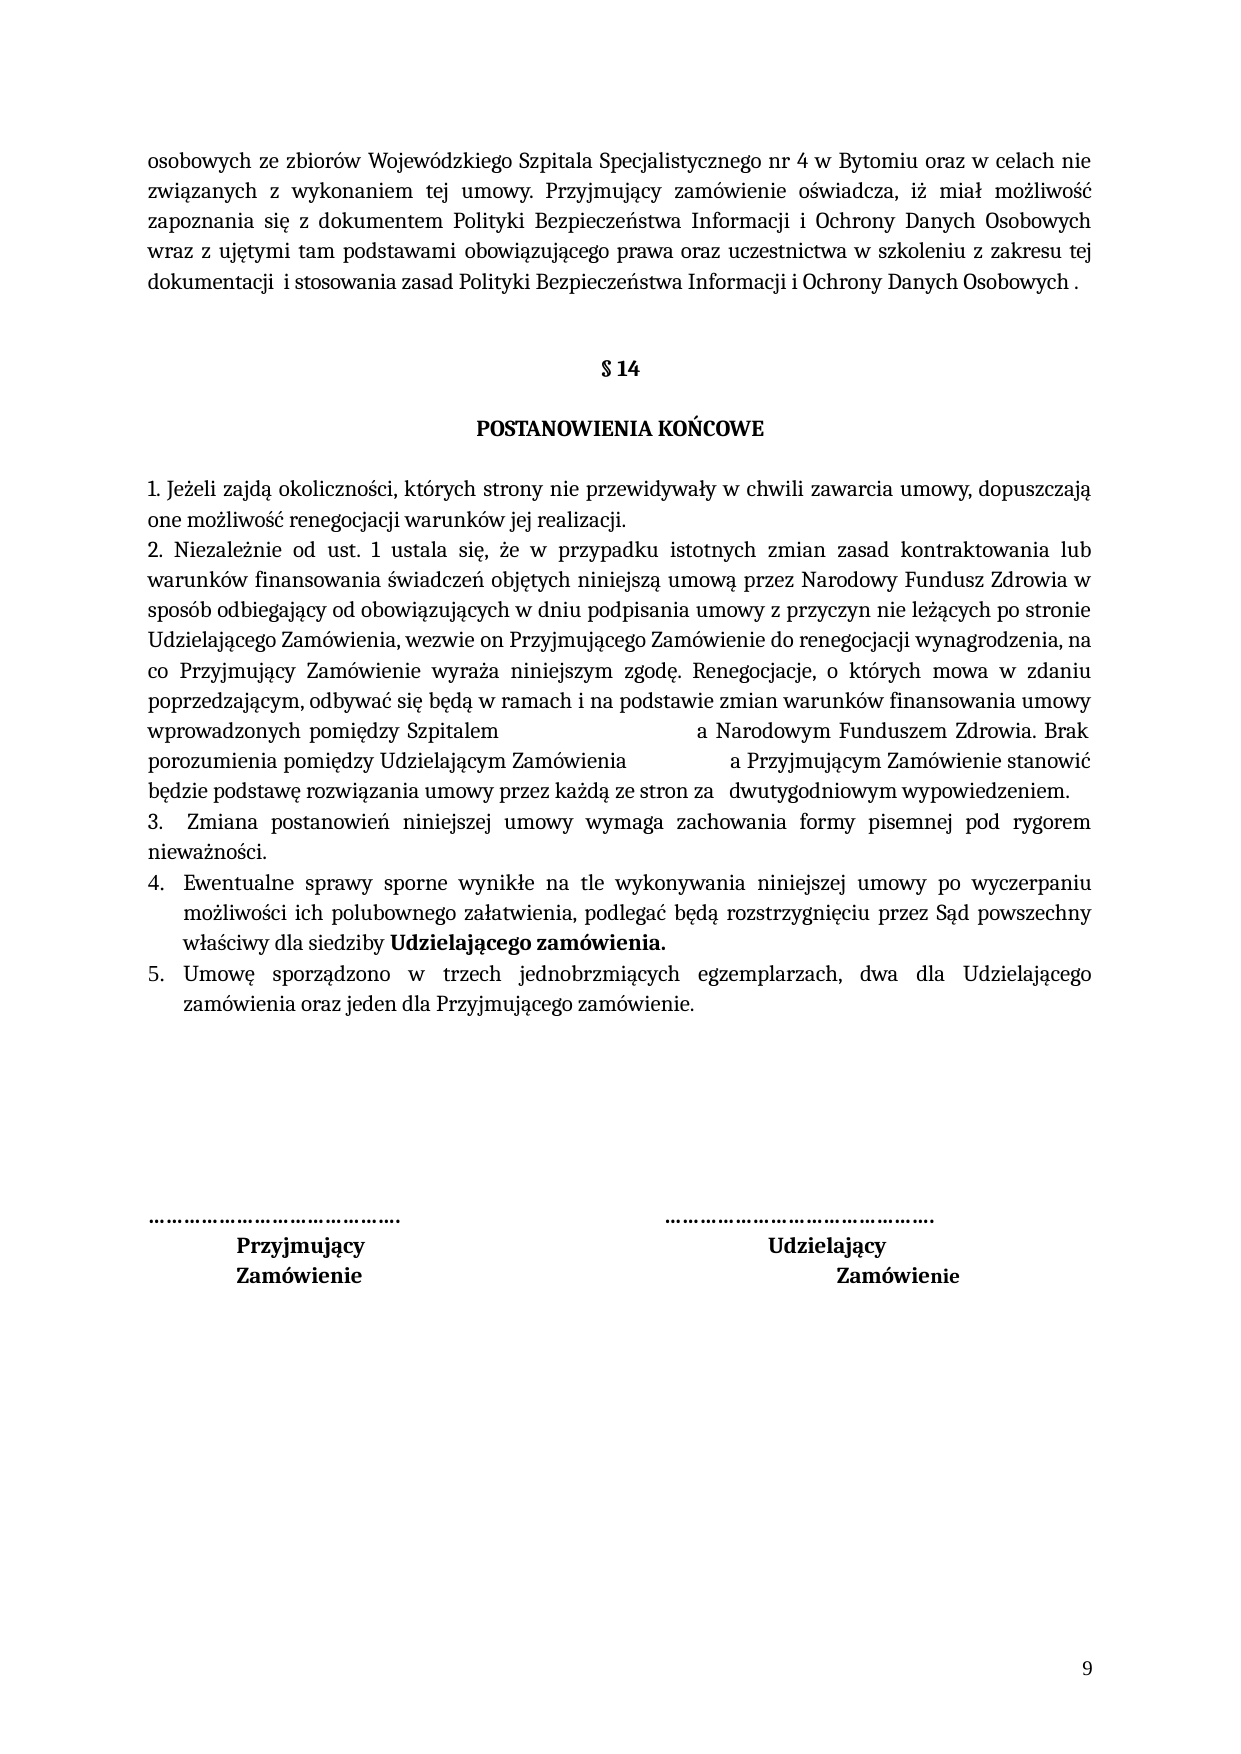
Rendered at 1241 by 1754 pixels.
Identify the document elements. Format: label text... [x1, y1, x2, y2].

text § 14 [148, 355, 1092, 382]
list Umowę sporządzono w trzech jednobrzmiących egzemplarzach, dwa dla Udzielającego zamówienia oraz jeden dla Przyjmującego zamówienie. [148, 960, 1092, 1017]
text 1. Jeżeli zajdą okoliczności, których strony nie przewidywały w chwili zawarcia umowy, dopuszczają one możliwość renegocjacji warunków jej realizacji. [148, 476, 1092, 533]
text ……………………………………. ………………………………………. [148, 1203, 1092, 1229]
list 3. Zmiana postanowień niniejszej umowy wymaga zachowania formy pisemnej pod rygorem nieważności. [148, 808, 1092, 865]
text POSTANOWIENIA KOŃCOWE [148, 416, 1092, 442]
text 2. Niezależnie od ust. 1 ustala się, że w przypadku istotnych zmian zasad kontraktowania lub warunków finansowania świadczeń objętych niniejszą umową przez Narodowy Fundusz Zdrowia w sposób odbiegający od obowiązujących w dniu podpisania umowy z przyczyn nie leżących po stronie Udzielającego Zamówienia, wezwie on Przyjmującego Zamówienie do renegocjacji wynagrodzenia, na co Przyjmujący Zamówienie wyraża niniejszym zgodę. Renegocjacje, o których mowa w zdaniu poprzedzającym, odbywać się będą w ramach i na podstawie zmian warunków finansowania umowy wprowadzonych pomiędzy Szpitalem a Narodowym Funduszem Zdrowia. Brak porozumienia pomiędzy Udzielającym Zamówienia a Przyjmującym Zamówienie stanowić będzie podstawę rozwiązania umowy przez każdą ze stron za dwutygodniowym wypowiedzeniem. [148, 537, 1092, 804]
list Ewentualne sprawy sporne wynikłe na tle wykonywania niniejszej umowy po wyczerpaniu możliwości ich polubownego załatwienia, podlegać będą rozstrzygnięciu przez Sąd powszechny właściwy dla siedziby Udzielającego zamówienia. [148, 869, 1092, 956]
text Przyjmujący Udzielający [148, 1233, 1092, 1259]
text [148, 148, 1092, 295]
text Zamówienie Zamówienie [148, 1263, 1092, 1289]
